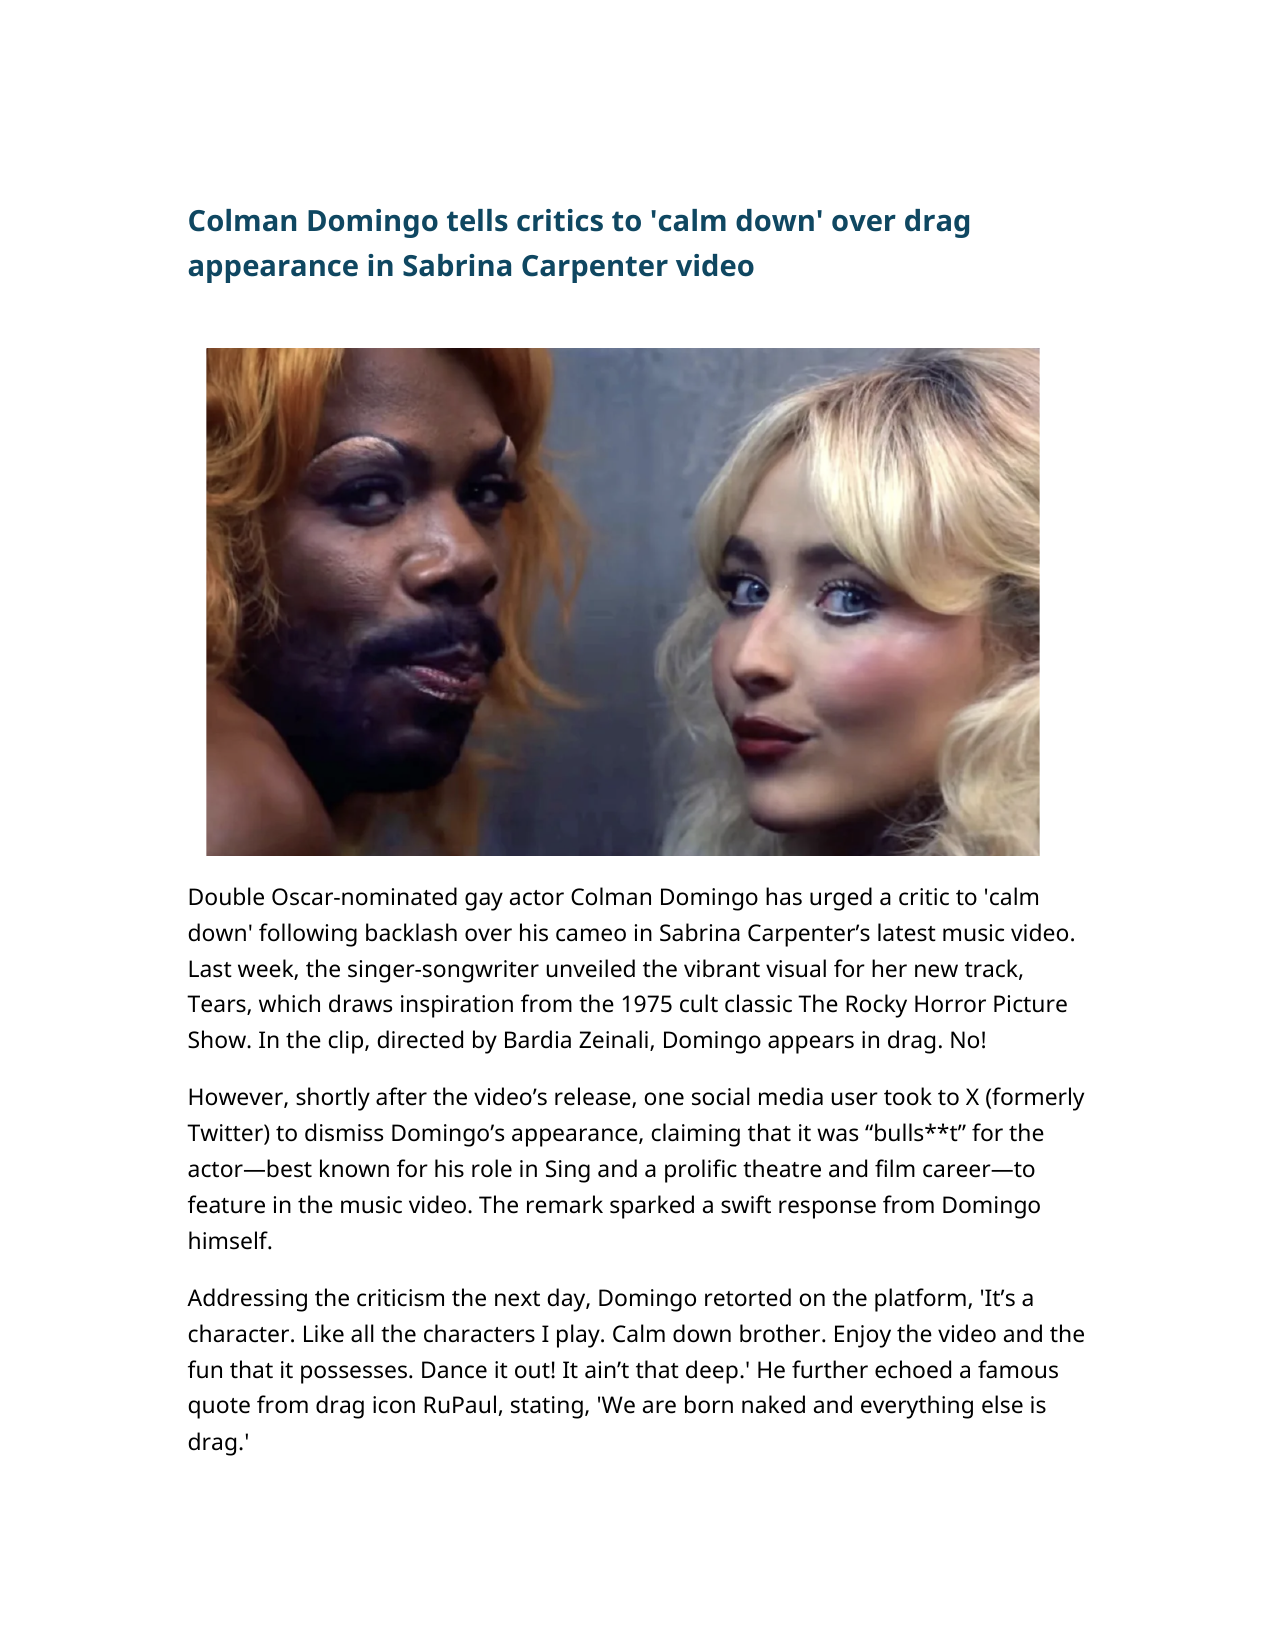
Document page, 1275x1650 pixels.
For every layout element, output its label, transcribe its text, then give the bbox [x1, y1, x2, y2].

text Addressing the criticism the next day, Domingo retorted on the platform, 'It’s a character. Like all the characters I play. Calm down brother. Enjoy the video and the fun that it possesses. Dance it out! It ain’t that deep.' He further echoed a famous quote from drag icon RuPaul, stating, 'We are born naked and everything else is drag.' [187, 1282, 1087, 1457]
text Double Oscar-nominated gay actor Colman Domingo has urged a critic to 'calm down' following backlash over his cameo in Sabrina Carpenter’s latest music video. Last week, the singer-songwriter unveiled the vibrant visual for her new track, Tears, which draws inspiration from the 1975 cult classic The Rocky Horror Picture Show. In the clip, directed by Bardia Zeinali, Domingo appears in drag. No! [187, 881, 1087, 1056]
subtitle Colman Domingo tells critics to 'calm down' over drag appearance in Sabrina Carpenter video [187, 200, 1087, 285]
picture [206, 348, 1040, 856]
text However, shortly after the video’s release, one social media user took to X (formerly Twitter) to dismiss Domingo’s appearance, claiming that it was “bulls**t” for the actor—best known for his role in Sing and a prolific theatre and film career—to feature in the music video. The remark sparked a swift response from Domingo himself. [187, 1081, 1087, 1256]
